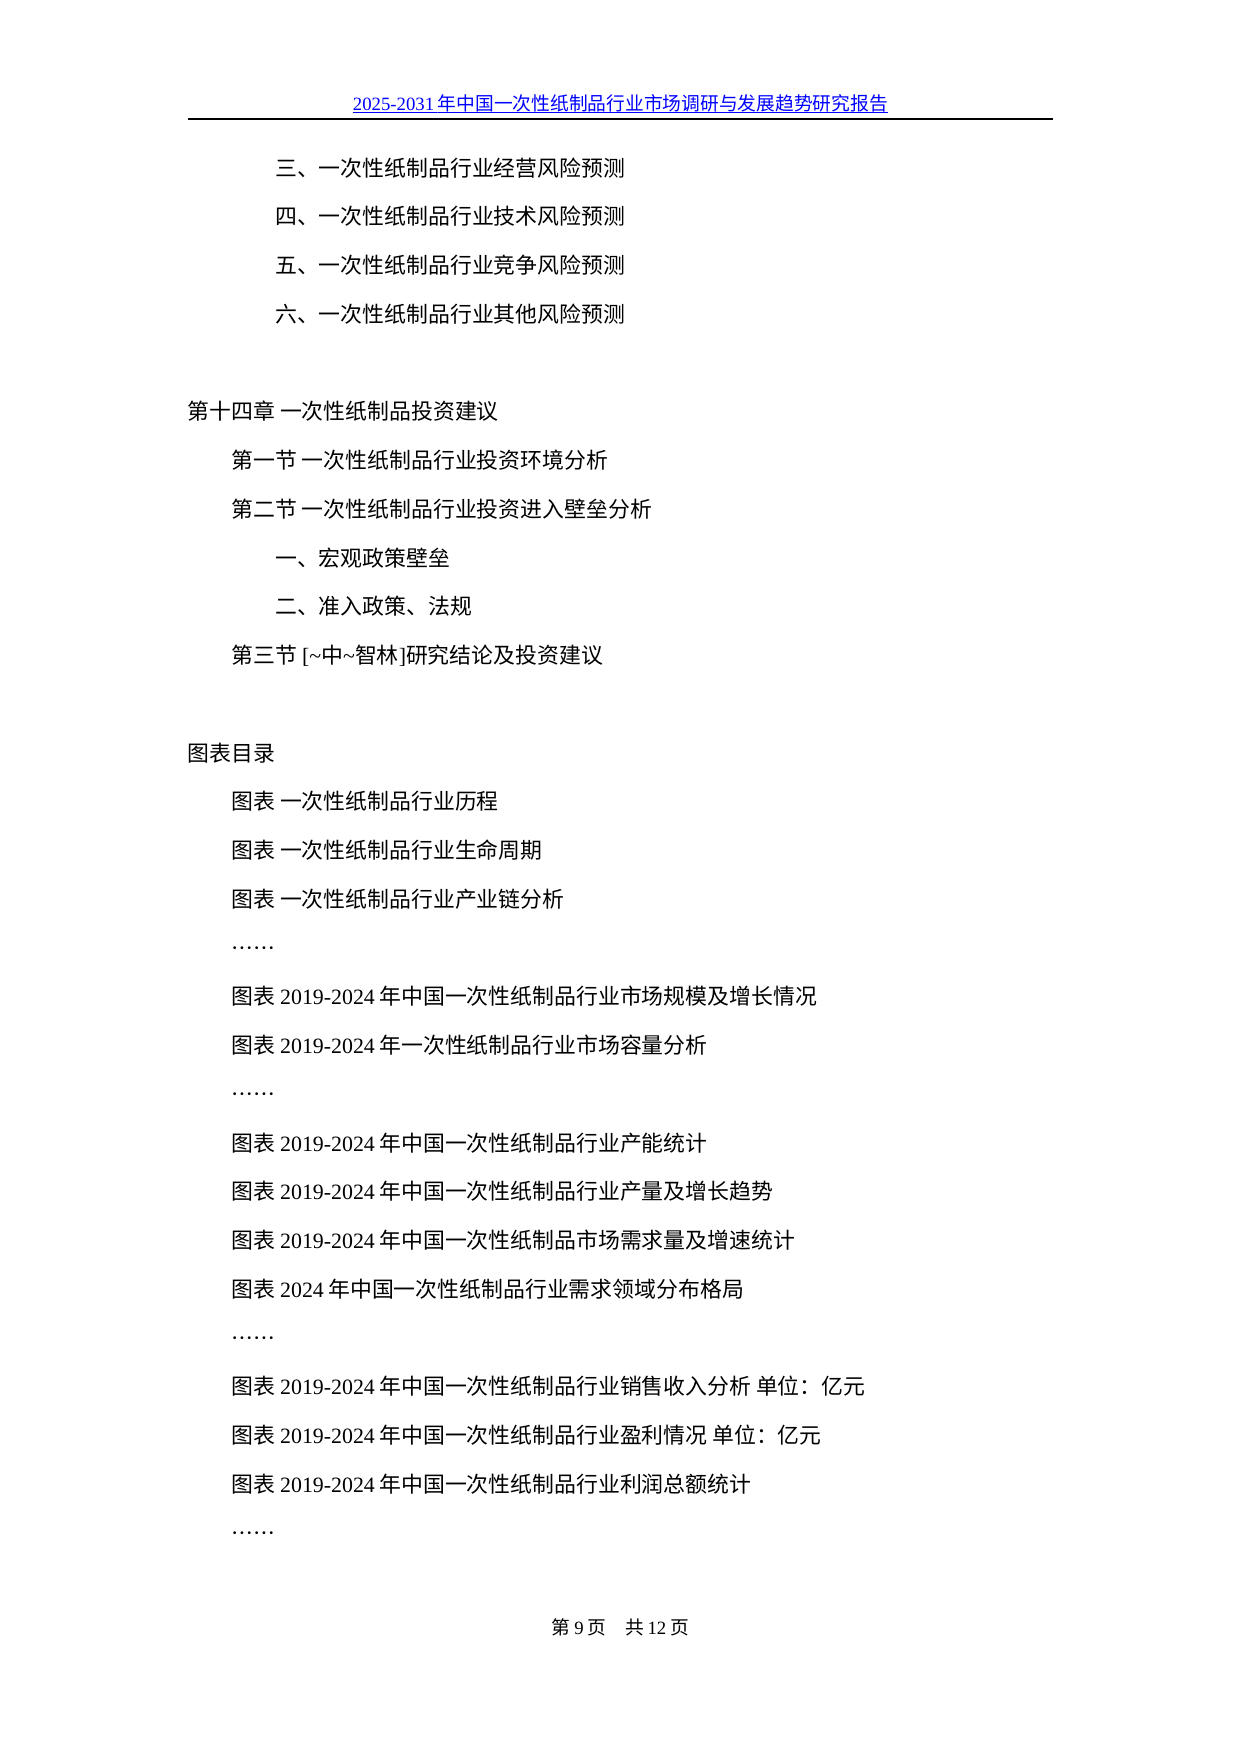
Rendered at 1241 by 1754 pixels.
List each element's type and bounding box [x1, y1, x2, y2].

text [187, 150, 1053, 1548]
